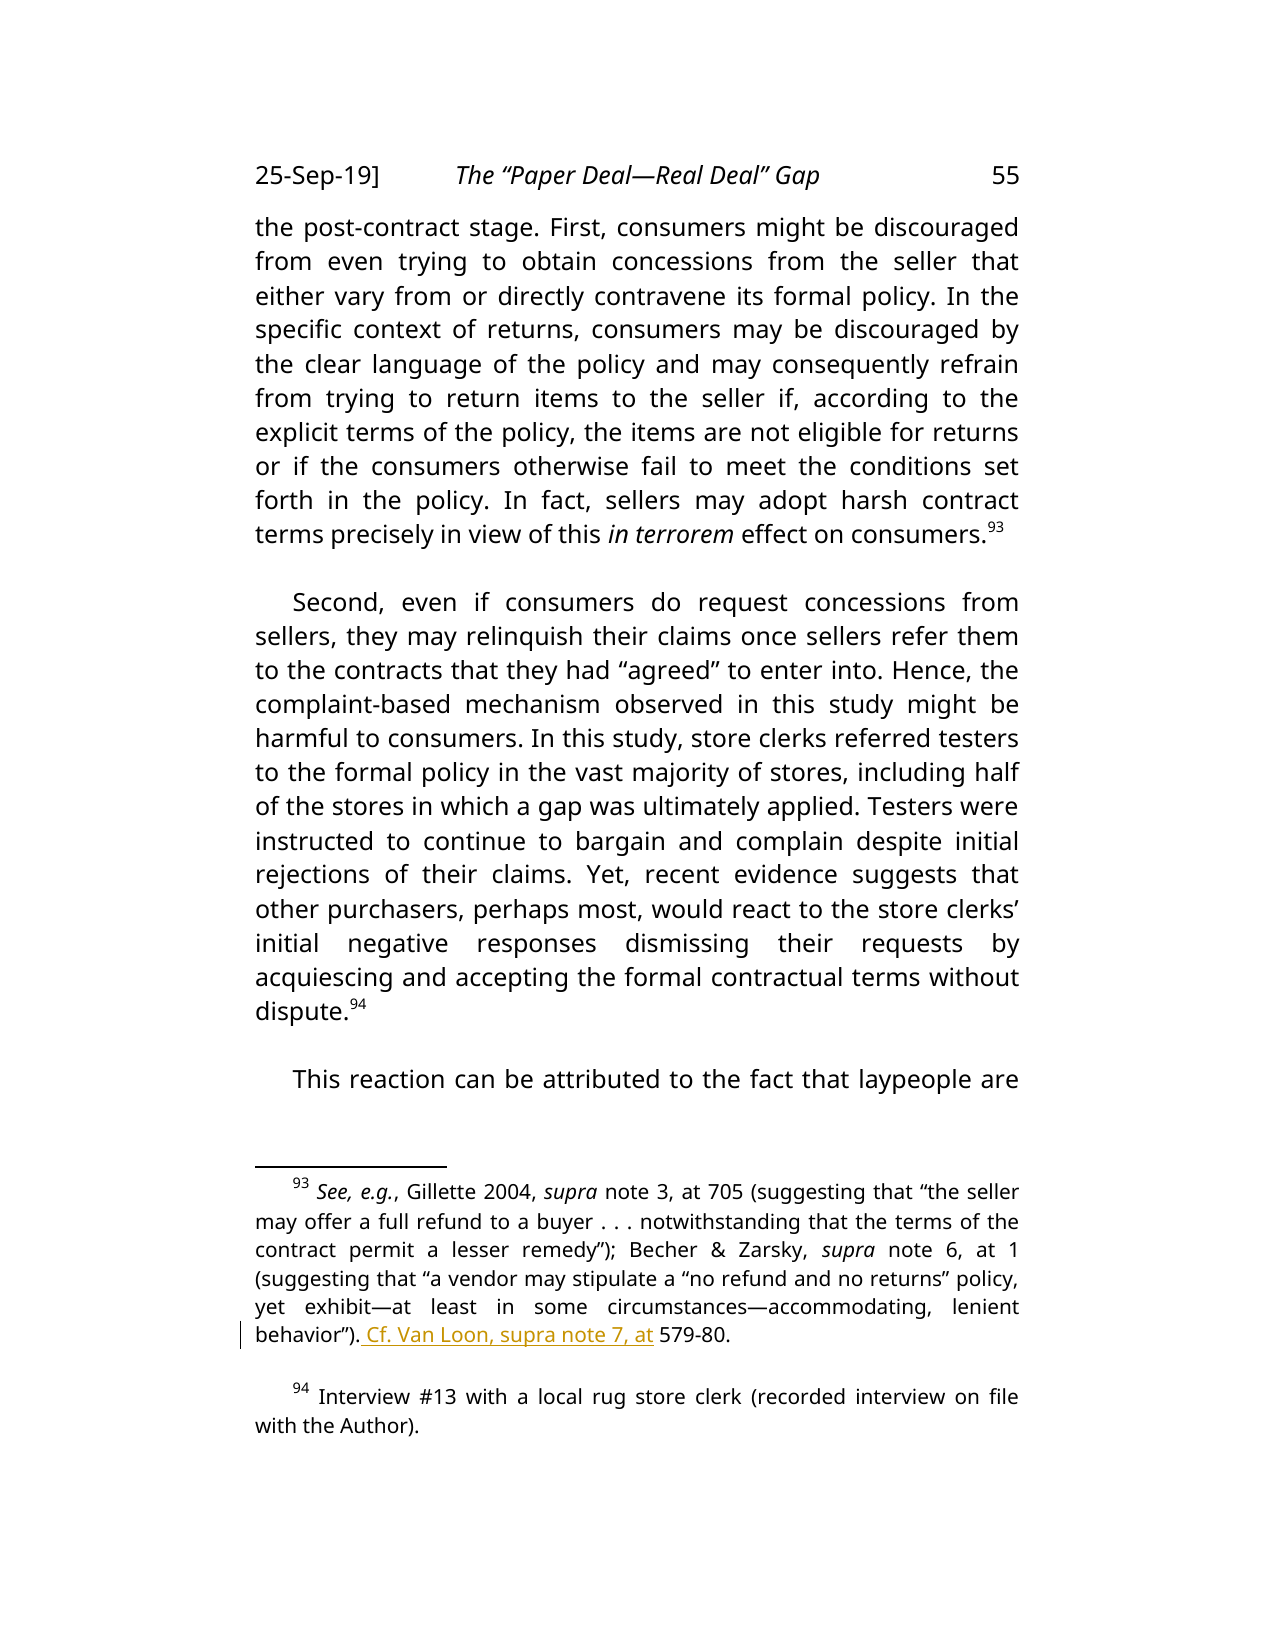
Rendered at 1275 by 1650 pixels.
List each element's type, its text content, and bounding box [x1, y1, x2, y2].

text The observed gaps may also lead to several inefficiencies at the post-contract stage. First, consumers might be discouraged from even trying to obtain concessions from the seller that either vary from or directly contravene its formal policy. In the specific context of returns, consumers may be discouraged by the clear language of the policy and may consequently refrain from trying to return items to the seller if, according to the explicit terms of the policy, the items are not eligible for returns or if the consumers otherwise fail to meet the conditions set forth in the policy. In fact, sellers may adopt harsh contract terms precisely in view of this in terrorem effect on consumers. [255, 210, 1020, 551]
text Second, even if consumers do request concessions from sellers, they may relinquish their claims once sellers refer them to the contracts that they had “agreed” to enter into. Hence, the complaint-based mechanism observed in this study might be harmful to consumers. In this study, store clerks referred testers to the formal policy in the vast majority of stores, including half of the stores in which a gap was ultimately applied. Testers were instructed to continue to bargain and complain despite initial rejections of their claims. Yet, recent evidence suggests that other purchasers, perhaps most, would react to the store clerks’ initial negative responses dismissing their requests by acquiescing and accepting the formal contractual terms without dispute. [255, 585, 1020, 1027]
